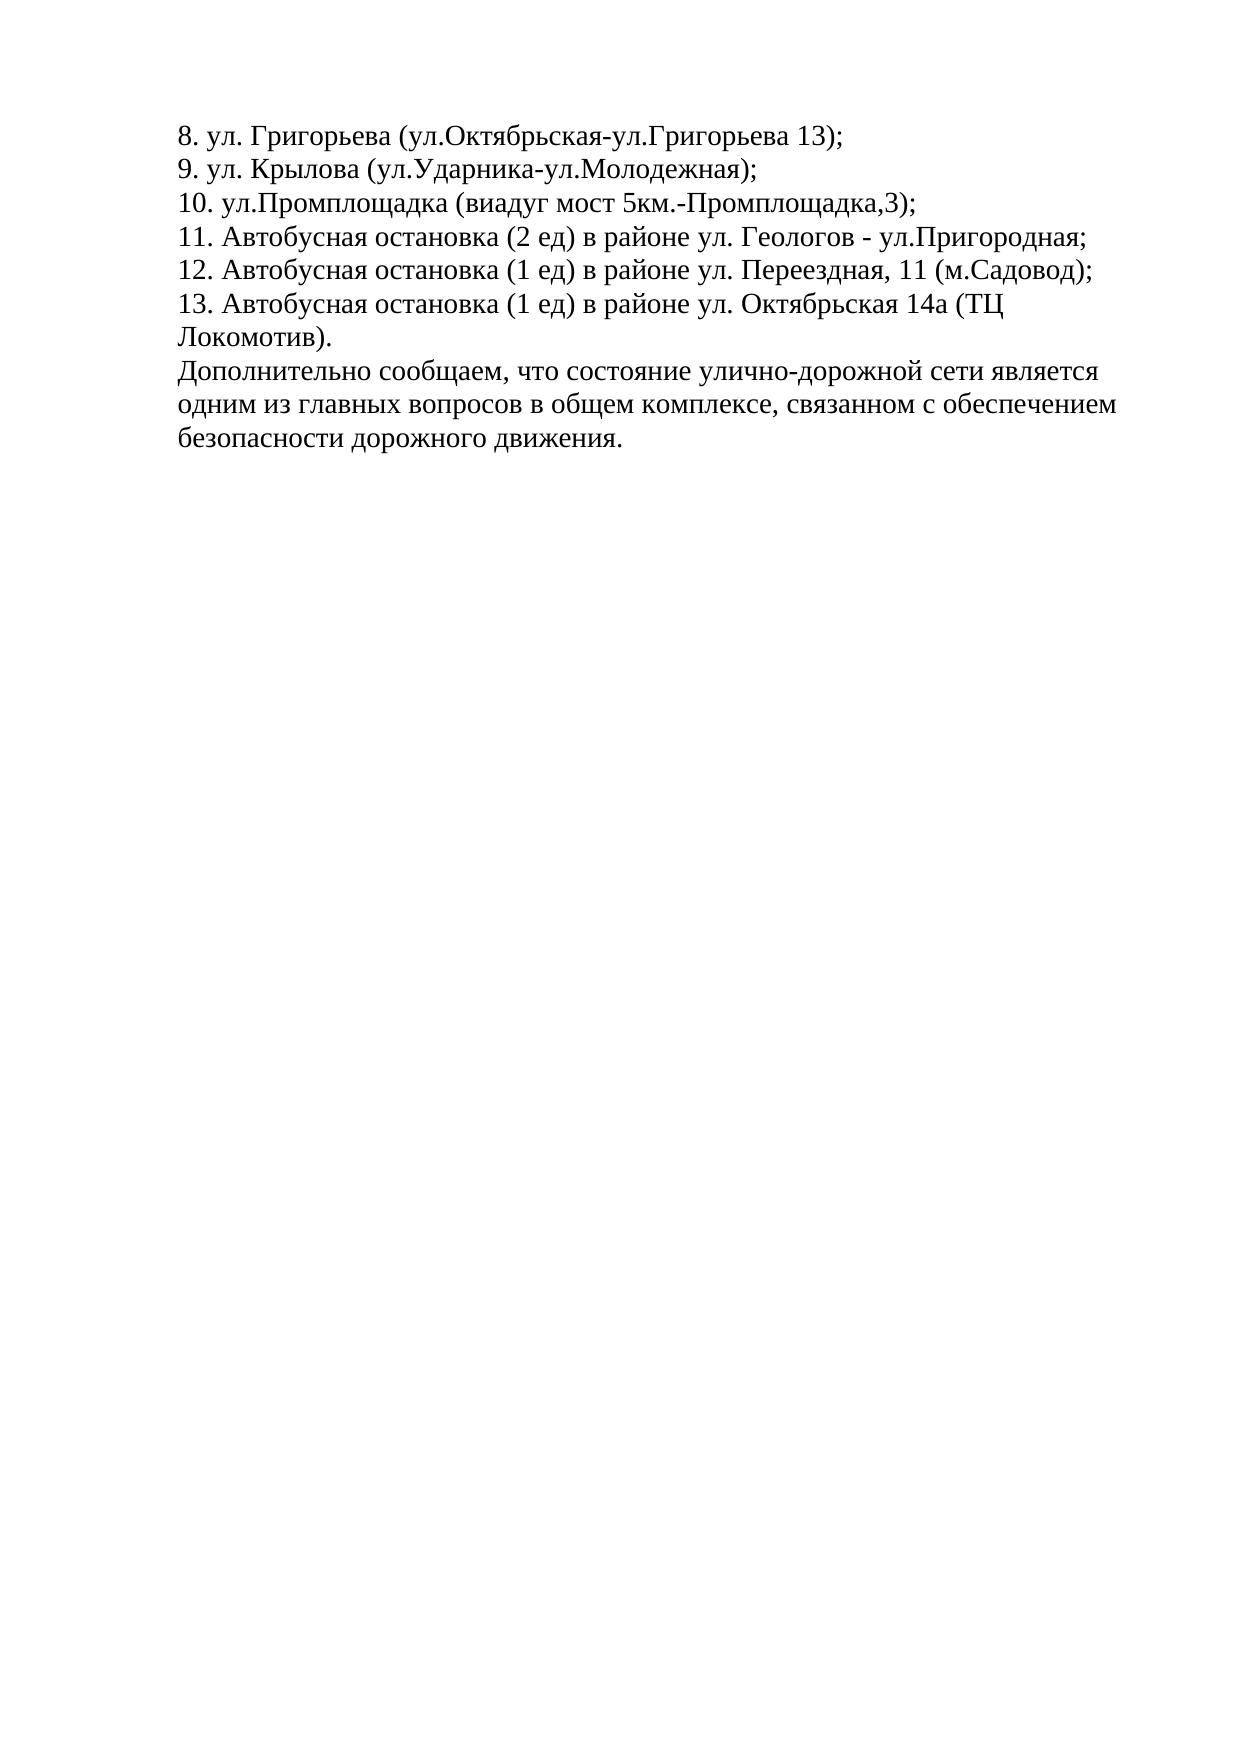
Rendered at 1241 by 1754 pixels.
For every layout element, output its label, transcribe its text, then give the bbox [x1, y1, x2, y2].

text Дополнительно сообщаем, что состояние улично-дорожной сети является одним из главных вопросов в общем комплексе, связанном с обеспечением безопасности дорожного движения. [177, 353, 1152, 453]
text 9. ул. Крылова (ул.Ударника-ул.Молодежная); [177, 152, 1152, 185]
text 12. Автобусная остановка (1 ед) в районе ул. Переездная, 11 (м.Садовод); [177, 252, 1152, 286]
text 8. ул. Григорьева (ул.Октябрьская-ул.Григорьева 13); [177, 118, 1152, 152]
text 11. Автобусная остановка (2 ед) в районе ул. Геологов - ул.Пригородная; [177, 219, 1152, 252]
text 13. Автобусная остановка (1 ед) в районе ул. Октябрьская 14а (ТЦ Локомотив). [177, 286, 1152, 353]
text 10. ул.Промплощадка (виадуг мост 5км.-Промплощадка,3); [177, 185, 1152, 219]
